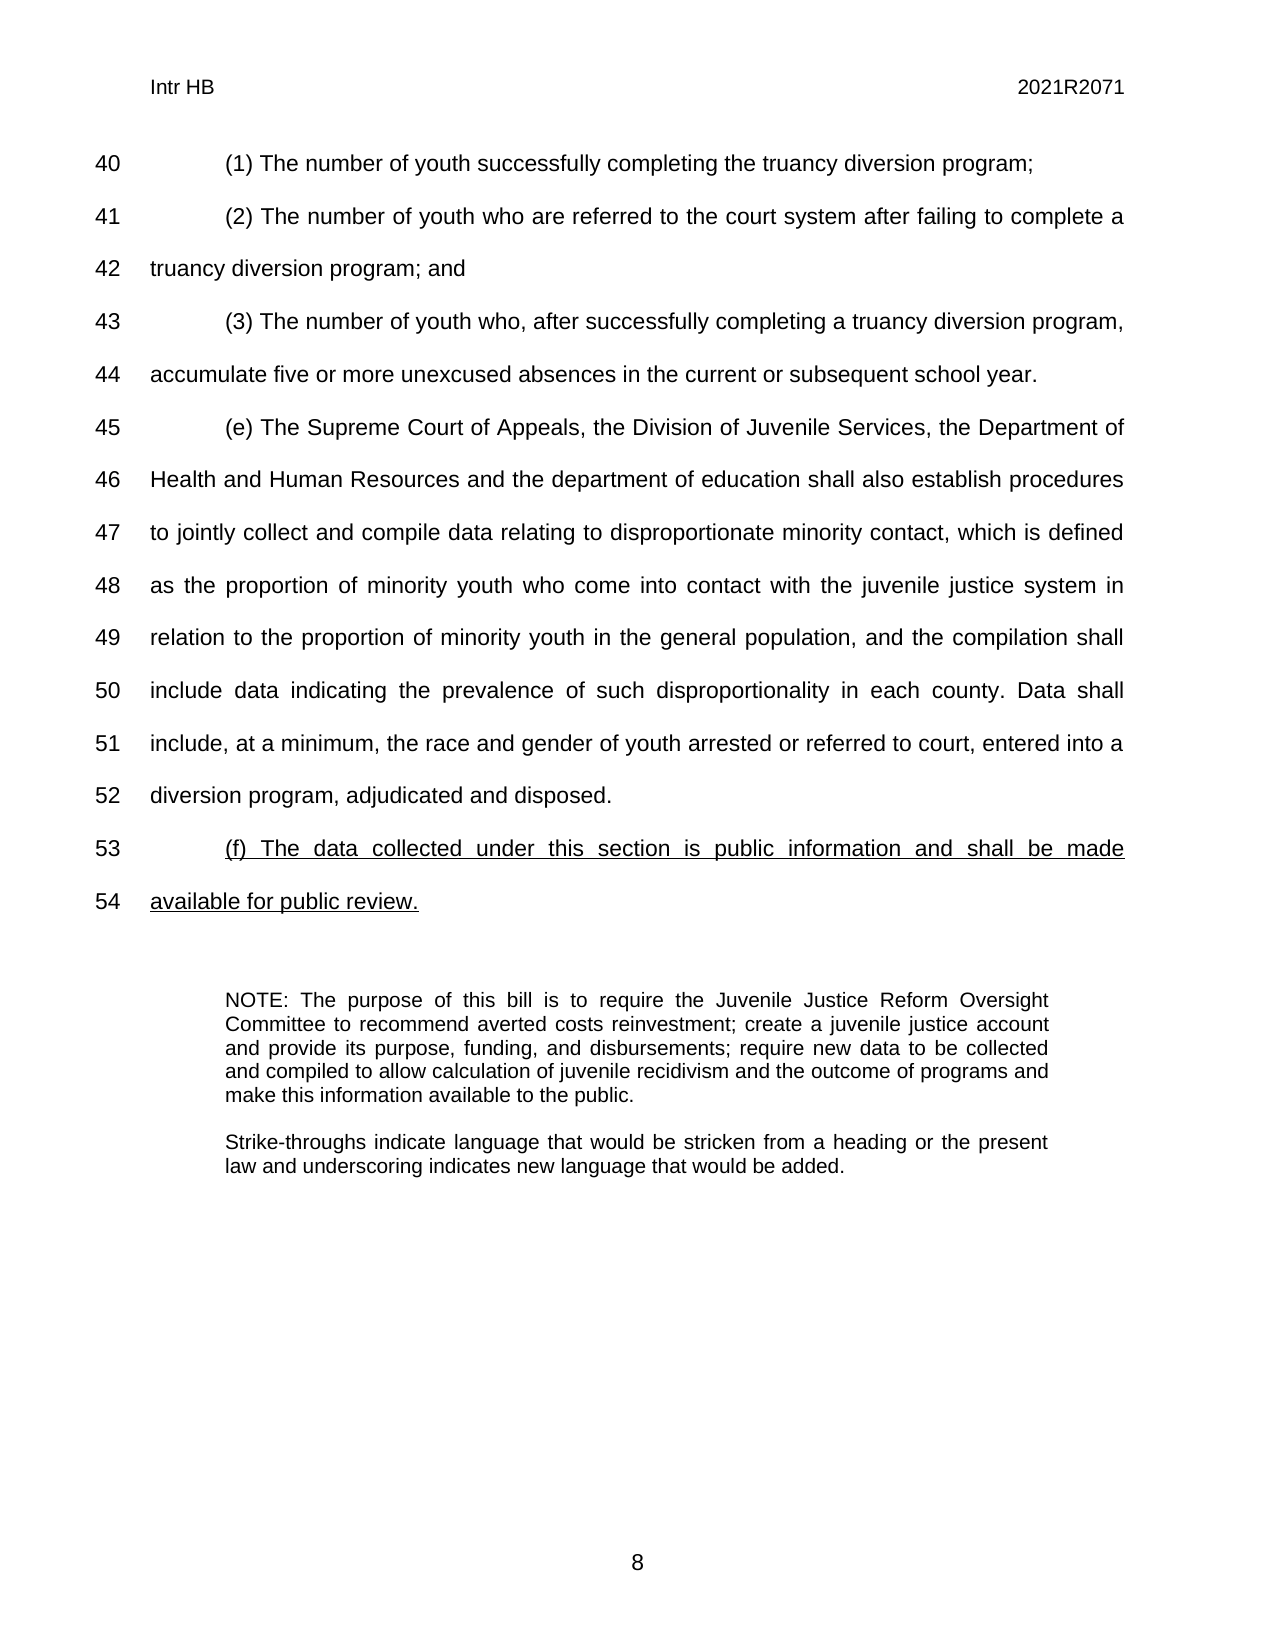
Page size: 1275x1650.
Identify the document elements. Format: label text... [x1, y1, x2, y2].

text (f) The data collected under this section is public information and shall be made available for public review. [150, 835, 1125, 914]
text (e) The Supreme Court of Appeals, the Division of Juvenile Services, the Department of Health and Human Resources and the department of education shall also establish procedures to jointly collect and compile data relating to disproportionate minority contact, which is defined as the proportion of minority youth who come into contact with the juvenile justice system in relation to the proportion of minority youth in the general population, and the compilation shall include data indicating the prevalence of such disproportionality in each county. Data shall include, at a minimum, the race and gender of youth arrested or referred to court, entered into a diversion program, adjudicated and disposed. [150, 413, 1125, 809]
text (3) The number of youth who, after successfully completing a truancy diversion program, accumulate five or more unexcused absences in the current or subsequent school year. [150, 308, 1125, 387]
text Strike-throughs indicate language that would be stricken from a heading or the present law and underscoring indicates new language that would be added. [225, 1130, 1050, 1178]
text (1) The number of youth successfully completing the truancy diversion program; [150, 150, 1125, 176]
text NOTE: The purpose of this bill is to require the Juvenile Justice Reform Oversight Committee to recommend averted costs reinvestment; create a juvenile justice account and provide its purpose, funding, and disbursements; require new data to be collected and compiled to allow calculation of juvenile recidivism and the outcome of programs and make this information available to the public. [225, 987, 1050, 1107]
text (2) The number of youth who are referred to the court system after failing to complete a truancy diversion program; and [150, 203, 1125, 282]
